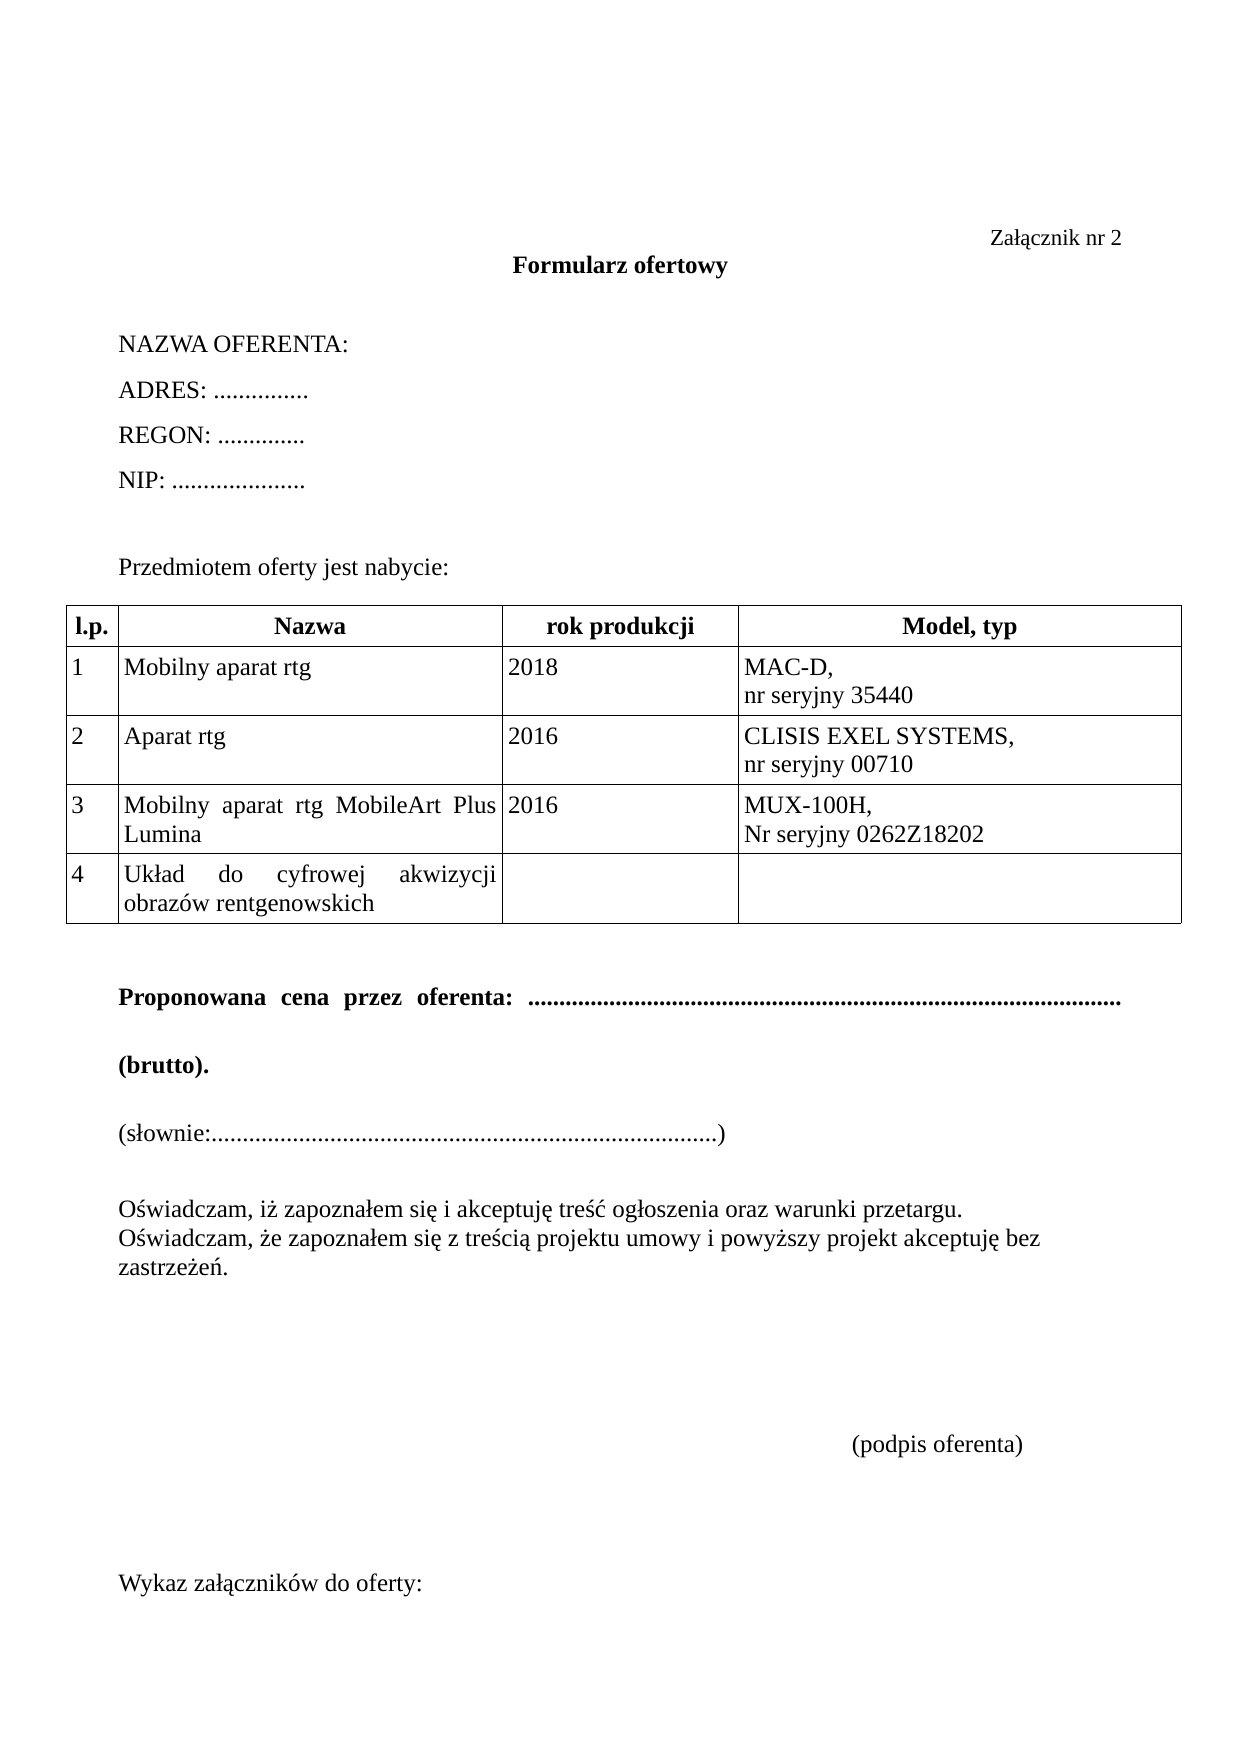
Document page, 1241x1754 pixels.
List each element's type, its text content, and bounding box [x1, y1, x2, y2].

table_cell 1 [67, 647, 118, 715]
text Formularz ofertowy [118, 250, 1122, 279]
table_cell [503, 854, 738, 922]
table_cell [739, 854, 1181, 922]
text Załącznik nr 2 [118, 224, 1122, 250]
table_cell 2016 [503, 785, 738, 853]
text Wykaz załączników do oferty: [118, 1568, 1122, 1596]
table_cell 2016 [503, 716, 738, 784]
table_cell 4 [67, 854, 118, 922]
table_header Model, typ [739, 606, 1181, 646]
table_cell CLISIS EXEL SYSTEMS, nr seryjny 00710 [739, 716, 1181, 784]
table_cell 2018 [503, 647, 738, 715]
text NAZWA OFERENTA: [118, 317, 1122, 362]
text Oświadczam, że zapoznałem się z treścią projektu umowy i powyższy projekt akceptuję bez zastrzeżeń. [118, 1223, 1122, 1281]
table_header l.p. [67, 606, 118, 646]
text Oświadczam, iż zapoznałem się i akceptuję treść ogłoszenia oraz warunki przetargu. [118, 1194, 1122, 1222]
table_cell Układ do cyfrowej akwizycji obrazów rentgenowskich [119, 854, 502, 922]
table_cell Aparat rtg [119, 716, 502, 784]
text NIP: [118, 452, 1122, 497]
table_header rok produkcji [503, 606, 738, 646]
text Przedmiotem oferty jest nabycie: [118, 552, 1122, 580]
table_cell MUX-100H, Nr seryjny 0262Z18202 [739, 785, 1181, 853]
text ADRES: [118, 362, 1122, 407]
text REGON: [118, 407, 1122, 452]
text Proponowana cena przez oferenta: ............................................................................................... (brutto). [118, 951, 1122, 1087]
table_cell MAC-D, nr seryjny 35440 [739, 647, 1181, 715]
table_cell Mobilny aparat rtg [119, 647, 502, 715]
table_cell 2 [67, 716, 118, 784]
text (słownie:.................................................................................) [118, 1087, 1122, 1155]
table_cell 3 [67, 785, 118, 853]
table_header Nazwa [119, 606, 502, 646]
text (podpis oferenta) [852, 1429, 1122, 1458]
table_cell Mobilny aparat rtg MobileArt Plus Lumina [119, 785, 502, 853]
